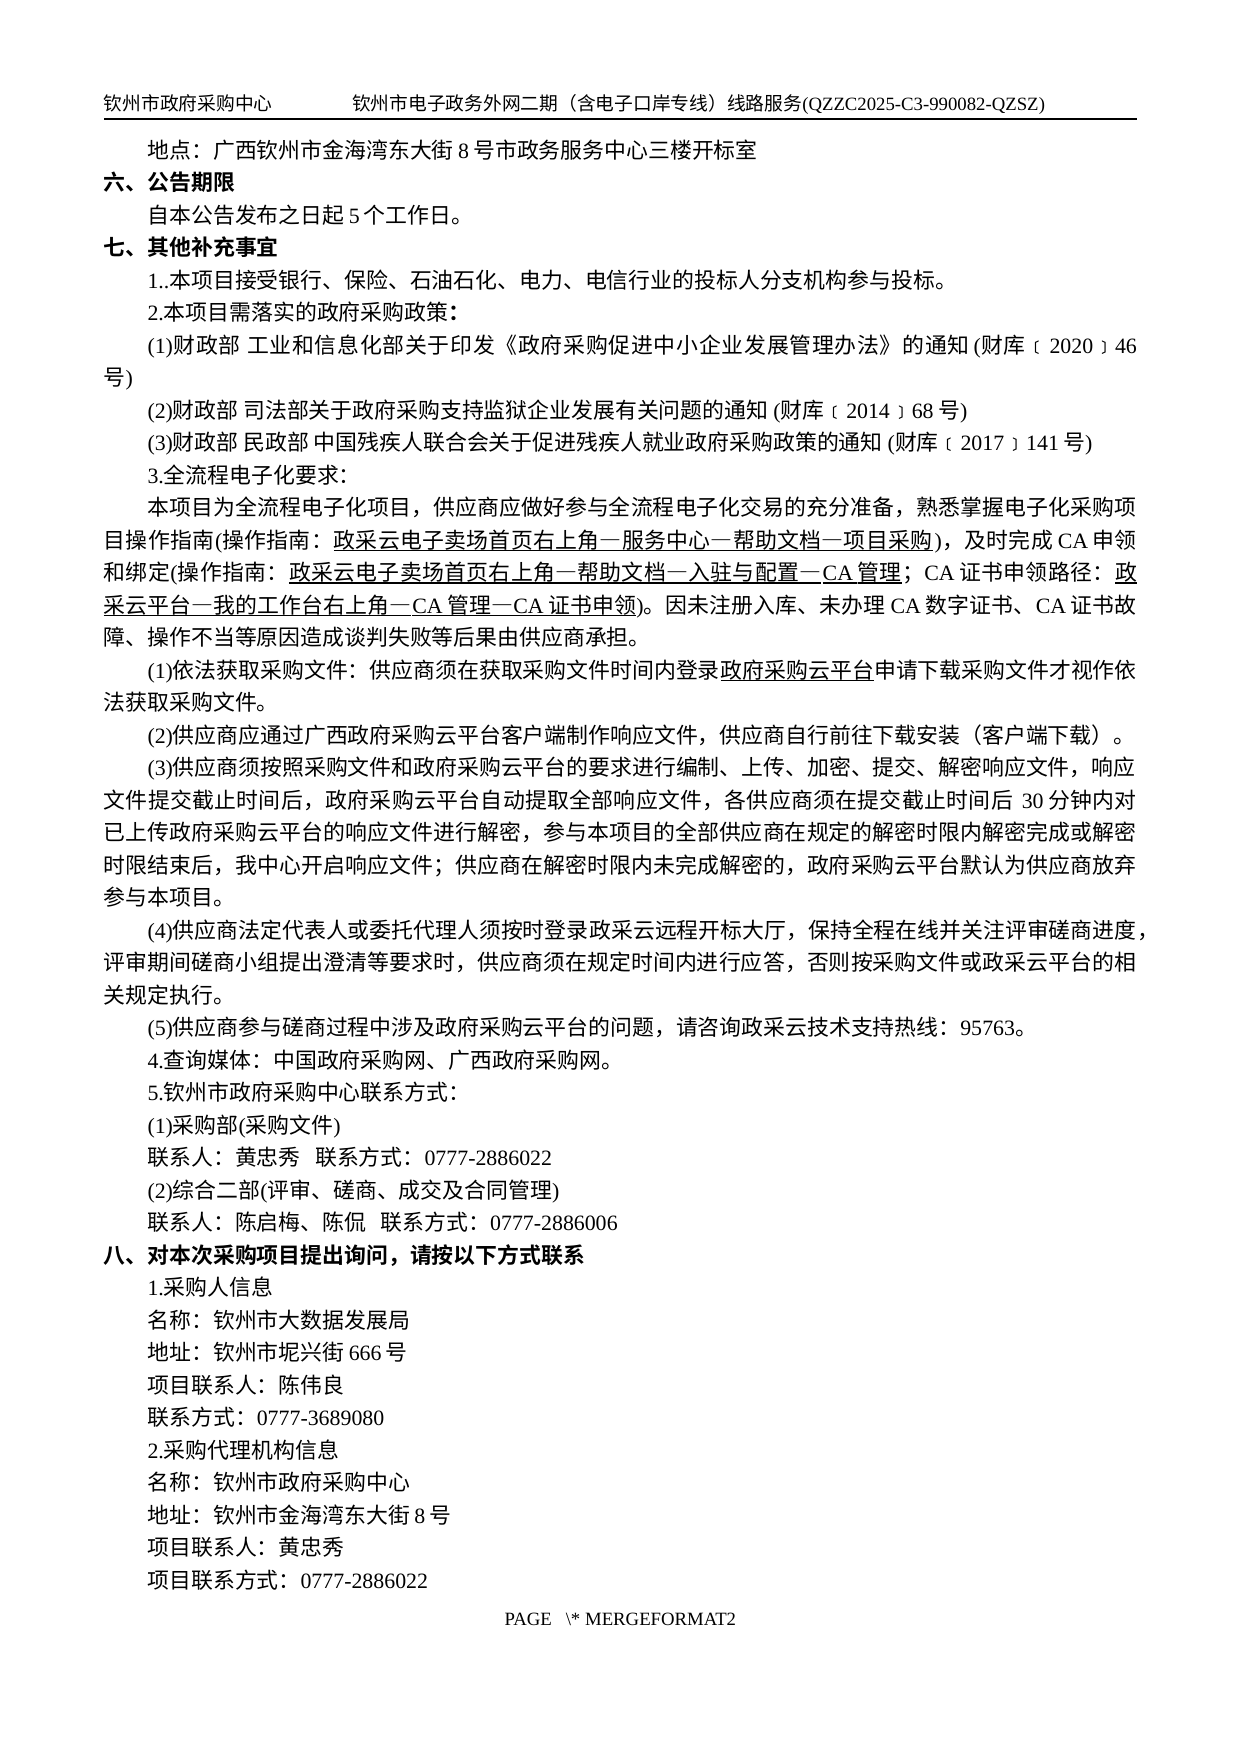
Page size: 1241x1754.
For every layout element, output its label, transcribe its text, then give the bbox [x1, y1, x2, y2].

text 1.采购人信息 [103, 1270, 1137, 1302]
text 5.钦州市政府采购中心联系方式： [103, 1075, 1137, 1107]
text 名称：钦州市政府采购中心 [103, 1465, 1137, 1497]
text (2)综合二部(评审、磋商、成交及合同管理) [103, 1172, 1137, 1205]
text 2.采购代理机构信息 [103, 1432, 1137, 1465]
text (1)依法获取采购文件：供应商须在获取采购文件时间内登录政府采购云平台申请下载采购文件才视作依法获取采购文件。 [103, 652, 1137, 717]
text 自本公告发布之日起5个工作日。 [103, 197, 1137, 230]
text 地点：广西钦州市金海湾东大街8号市政务服务中心三楼开标室 [103, 132, 1137, 165]
text (3)供应商须按照采购文件和政府采购云平台的要求进行编制、上传、加密、提交、解密响应文件，响应文件提交截止时间后，政府采购云平台自动提取全部响应文件，各供应商须在提交截止时间后30分钟内对已上传政府采购云平台的响应文件进行解密，参与本项目的全部供应商在规定的解密时限内解密完成或解密时限结束后，我中心开启响应文件；供应商在解密时限内未完成解密的，政府采购云平台默认为供应商放弃参与本项目。 [103, 750, 1137, 912]
text 名称：钦州市大数据发展局 [103, 1302, 1137, 1335]
text 联系人：黄忠秀 联系方式：0777-2886022 [103, 1140, 1137, 1172]
text 联系人：陈启梅、陈侃 联系方式：0777-2886006 [103, 1205, 1137, 1237]
text 2.本项目需落实的政府采购政策： [103, 295, 1137, 327]
text 3.全流程电子化要求： [103, 457, 1137, 490]
text 项目联系方式：0777-2886022 [103, 1562, 1137, 1595]
text 联系方式：0777-3689080 [103, 1400, 1137, 1432]
text 地址：钦州市金海湾东大街8号 [103, 1497, 1137, 1530]
text (3)财政部 民政部 中国残疾人联合会关于促进残疾人就业政府采购政策的通知 (财库﹝2017﹞141号) [103, 425, 1137, 457]
text 本项目为全流程电子化项目，供应商应做好参与全流程电子化交易的充分准备，熟悉掌握电子化采购项目操作指南(操作指南：政采云电子卖场首页右上角—服务中心—帮助文档—项目采购)，及时完成CA申领和绑定(操作指南：政采云电子卖场首页右上角—帮助文档—入驻与配置—CA管理；CA证书申领路径：政采云平台—我的工作台右上角—CA管理—CA证书申领)。因未注册入库、未办理CA数字证书、CA证书故障、操作不当等原因造成谈判失败等后果由供应商承担。 [103, 490, 1137, 652]
text (4)供应商法定代表人或委托代理人须按时登录政采云远程开标大厅，保持全程在线并关注评审磋商进度，评审期间磋商小组提出澄清等要求时，供应商须在规定时间内进行应答，否则按采购文件或政采云平台的相关规定执行。 [103, 912, 1137, 1010]
text 八、对本次采购项目提出询问，请按以下方式联系 [103, 1237, 1137, 1270]
text 六、公告期限 [103, 165, 1137, 197]
text (1)采购部(采购文件) [103, 1107, 1137, 1140]
text (1)财政部 工业和信息化部关于印发《政府采购促进中小企业发展管理办法》的通知(财库﹝2020﹞46号) [103, 327, 1137, 392]
text 七、其他补充事宜 [103, 230, 1137, 262]
text 项目联系人：黄忠秀 [103, 1530, 1137, 1562]
text 1..本项目接受银行、保险、石油石化、电力、电信行业的投标人分支机构参与投标。 [103, 262, 1137, 295]
text 地址：钦州市坭兴街666号 [103, 1335, 1137, 1367]
text 项目联系人：陈伟良 [103, 1367, 1137, 1400]
text (5)供应商参与磋商过程中涉及政府采购云平台的问题，请咨询政采云技术支持热线：95763。 [103, 1010, 1137, 1042]
text (2)供应商应通过广西政府采购云平台客户端制作响应文件，供应商自行前往下载安装（客户端下载）。 [103, 717, 1137, 750]
text 4.查询媒体：中国政府采购网、广西政府采购网。 [103, 1042, 1137, 1075]
text (2)财政部 司法部关于政府采购支持监狱企业发展有关问题的通知 (财库﹝2014﹞68号) [103, 392, 1137, 425]
